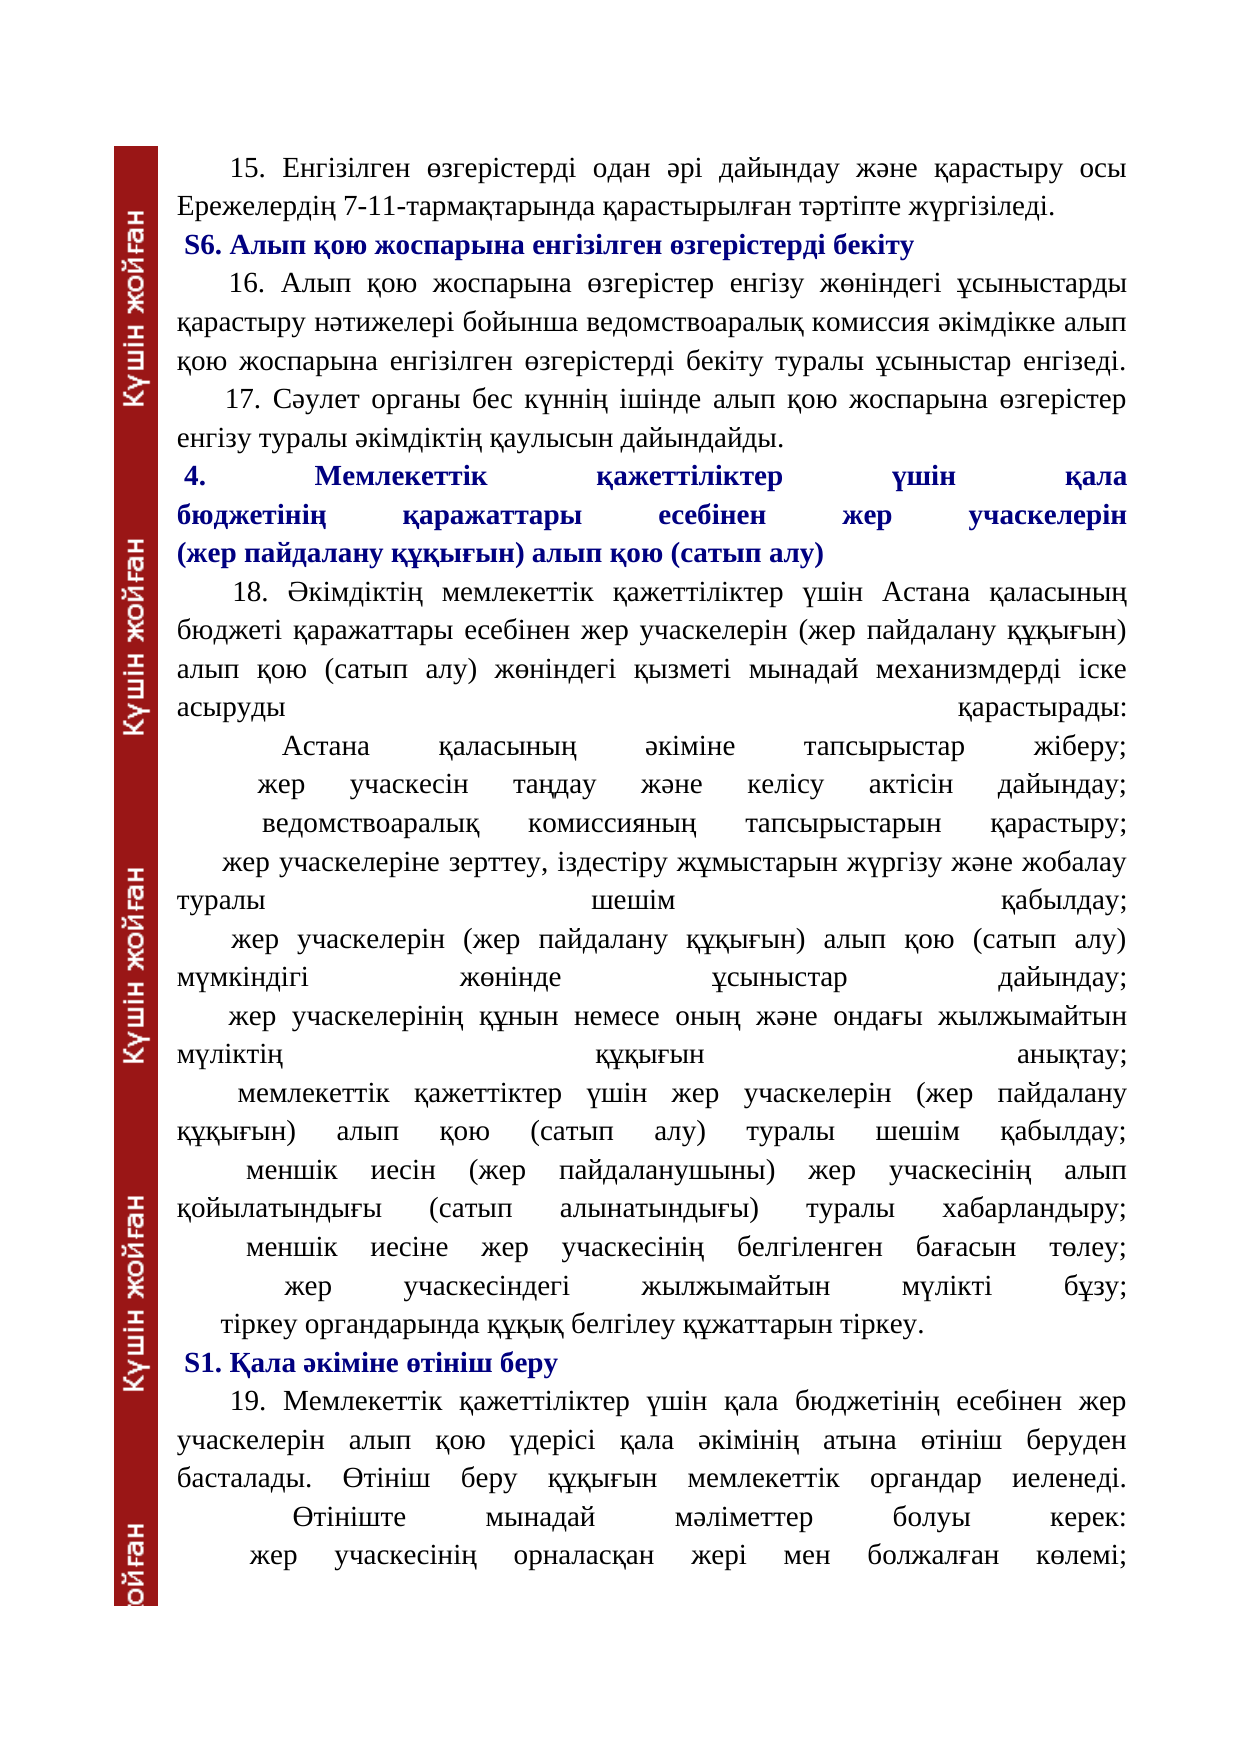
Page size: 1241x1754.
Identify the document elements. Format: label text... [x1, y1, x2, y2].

text S1. Қала әкіміне өтініш беру [112, 1345, 1128, 1378]
text 18. Әкімдіктің мемлекеттік қажеттіліктер үшін Астана қаласының бюджеті қаражаттары есебінен жер учаскелерін (жер пайдалану құқығын) алып қою (сатып алу) жөніндегі қызметі мынадай механизмдерді іске асыруды қарастырады: Астана қаласының әкіміне тапсырыстар жіберу; жер учаскесін таңдау және келісу актісін дайындау; ведомствоаралық комиссияның тапсырыстарын қарастыру; жер учаскелеріне зерттеу, іздестіру жұмыстарын жүргізу және жобалау туралы шешім қабылдау; жер учаскелерін (жер пайдалану құқығын) алып қою (сатып алу) мүмкіндігі жөнінде ұсыныстар дайындау; жер учаскелерінің құнын немесе оның және ондағы жылжымайтын мүліктің құқығын анықтау; мемлекеттік қажеттіктер үшін жер учаскелерін (жер пайдалану құқығын) алып қою (сатып алу) туралы шешім қабылдау; меншік иесін (жер пайдаланушыны) жер учаскесінің алып қойылатындығы (сатып алынатындығы) туралы хабарландыру; меншік иесіне жер учаскесінің белгіленген бағасын төлеу; жер учаскесіндегі жылжымайтын мүлікті бұзу; тіркеу органдарында құқық белгілеу құжаттарын тіркеу. [112, 574, 1128, 1340]
text S6. Алып қою жоспарына енгізілген өзгерістерді бекіту [112, 227, 1128, 261]
picture [114, 1378, 158, 1383]
picture [114, 222, 158, 227]
picture [114, 453, 158, 458]
picture [114, 1340, 158, 1345]
picture [114, 569, 158, 574]
picture [114, 1571, 158, 1606]
text 4. Мемлекеттік қажеттіліктер үшін қала бюджетінің қаражаттары есебінен жер учаскелерін (жер пайдалану құқығын) алып қою (сатып алу) [112, 458, 1128, 569]
text 16. Алып қою жоспарына өзгерістер енгізу жөніндегі ұсыныстарды қарастыру нәтижелері бойынша ведомствоаралық комиссия әкімдікке алып қою жоспарына енгізілген өзгерістерді бекіту туралы ұсыныстар енгізеді. 17. Сәулет органы бес күннің ішінде алып қою жоспарына өзгерістер енгізу туралы әкімдіктің қаулысын дайындайды. [112, 266, 1128, 453]
picture [114, 146, 158, 150]
picture [114, 261, 158, 266]
